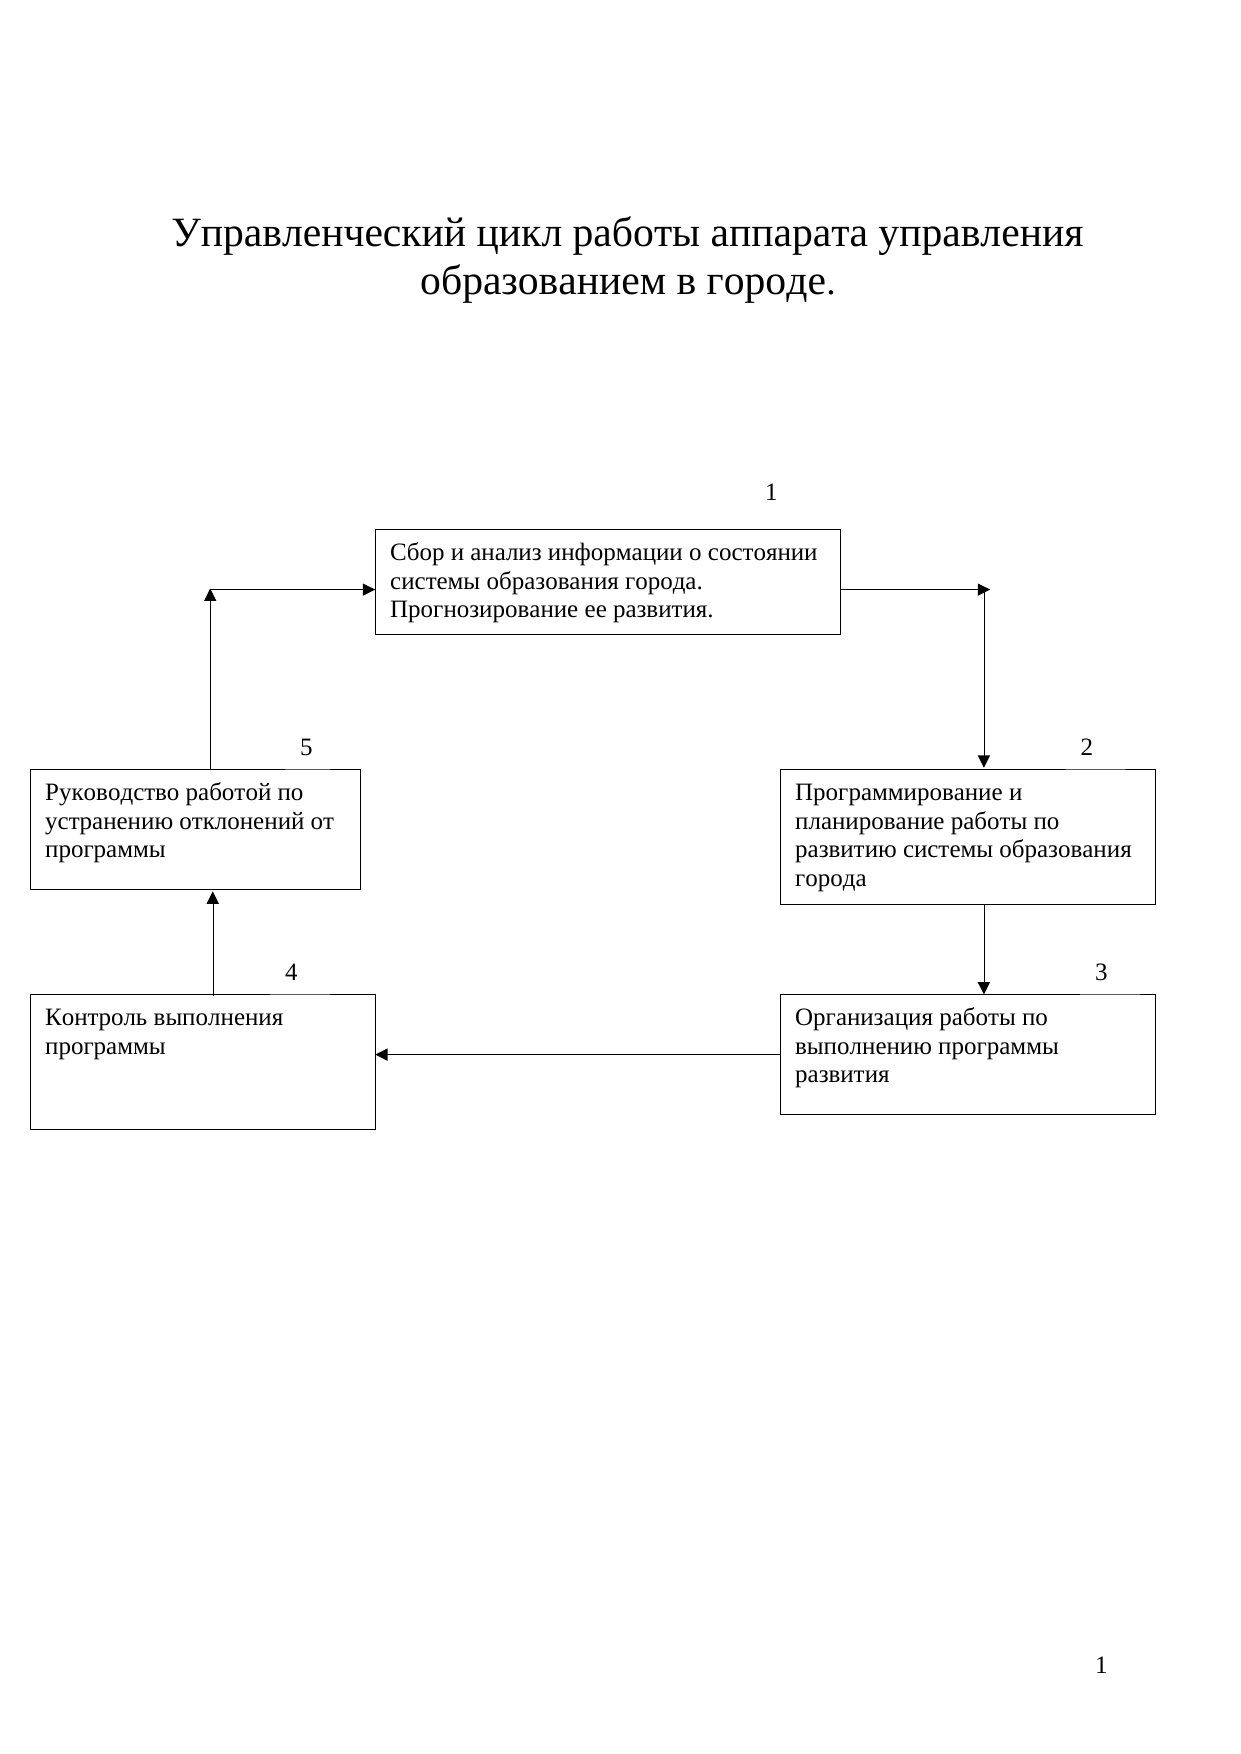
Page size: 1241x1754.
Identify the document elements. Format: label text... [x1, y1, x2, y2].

text Управленческий цикл работы аппарата управления образованием в городе. [148, 207, 1107, 303]
